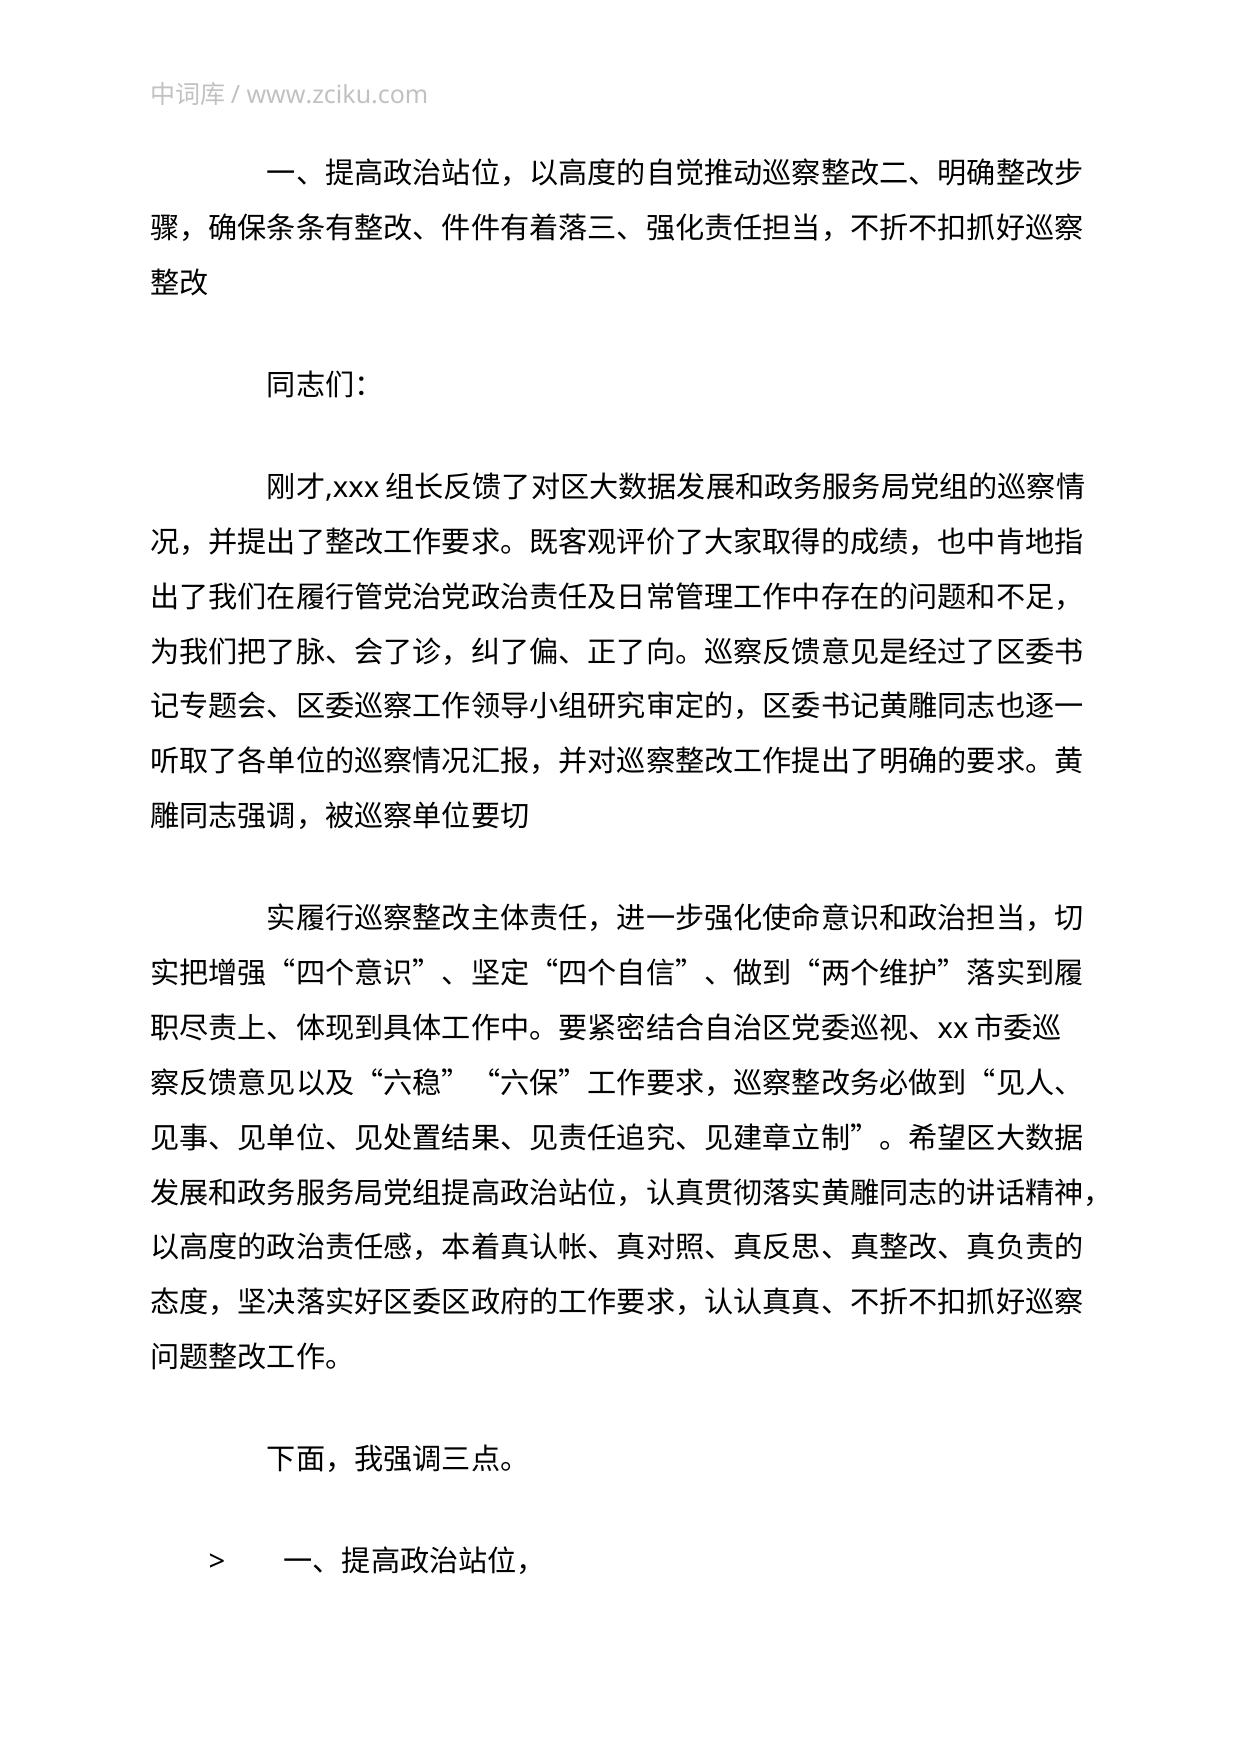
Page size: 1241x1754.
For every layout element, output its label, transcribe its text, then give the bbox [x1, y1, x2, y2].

text 下面，我强调三点。 [150, 1436, 1090, 1478]
text 刚才,xxx组长反馈了对区大数据发展和政务服务局党组的巡察情况，并提出了整改工作要求。既客观评价了大家取得的成绩，也中肯地指出了我们在履行管党治党政治责任及日常管理工作中存在的问题和不足，为我们把了脉、会了诊，纠了偏、正了向。巡察反馈意见是经过了区委书记专题会、区委巡察工作领导小组研究审定的，区委书记黄雕同志也逐一听取了各单位的巡察情况汇报，并对巡察整改工作提出了明确的要求。黄雕同志强调，被巡察单位要切 [150, 463, 1090, 835]
text 实履行巡察整改主体责任，进一步强化使命意识和政治担当，切实把增强“四个意识”、坚定“四个自信”、做到“两个维护”落实到履职尽责上、体现到具体工作中。要紧密结合自治区党委巡视、xx市委巡察反馈意见以及“六稳”“六保”工作要求，巡察整改务必做到“见人、见事、见单位、见处置结果、见责任追究、见建章立制”。希望区大数据发展和政务服务局党组提高政治站位，认真贯彻落实黄雕同志的讲话精神，以高度的政治责任感，本着真认帐、真对照、真反思、真整改、真负责的态度，坚决落实好区委区政府的工作要求，认认真真、不折不扣抓好巡察问题整改工作。 [150, 894, 1090, 1376]
text > 一、提高政治站位， [150, 1537, 1090, 1580]
text 一、提高政治站位，以高度的自觉推动巡察整改二、明确整改步骤，确保条条有整改、件件有着落三、强化责任担当，不折不扣抓好巡察整改 [150, 150, 1090, 302]
text 同志们： [150, 362, 1090, 404]
